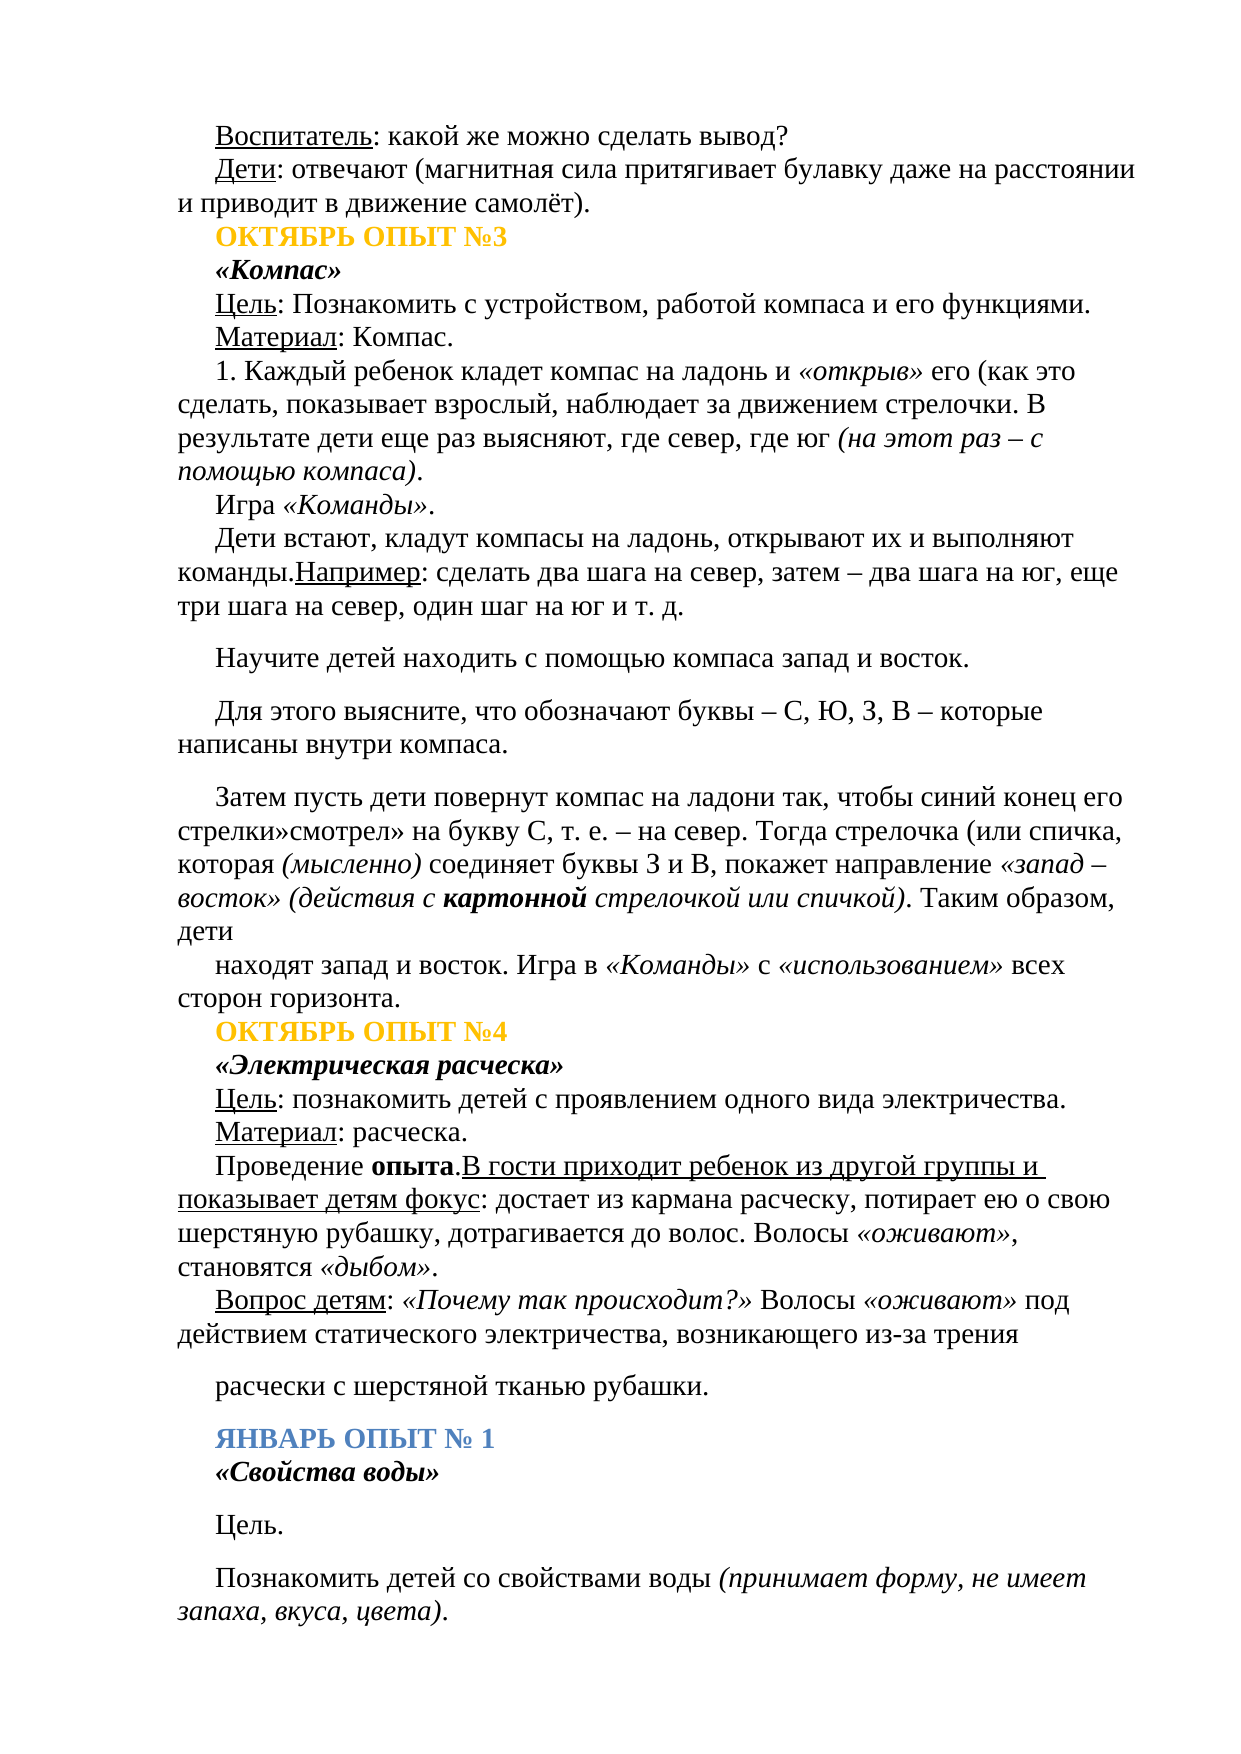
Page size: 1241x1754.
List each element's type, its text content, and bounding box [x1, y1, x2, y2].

text Воспитатель: какой же можно сделать вывод? [177, 118, 1152, 152]
text Материал: расческа. [177, 1114, 1152, 1148]
text «Электрическая расческа» [177, 1047, 1152, 1081]
text Цель: Познакомить с устройством, работой компаса и его функциями. [177, 286, 1152, 319]
text Научите детей находить с помощью компаса запад и восток. [177, 640, 1152, 674]
text расчески с шерстяной тканью рубашки. [177, 1368, 1152, 1402]
text ОКТЯБРЬ ОПЫТ №3 [177, 219, 1152, 252]
text Затем пусть дети повернут компас на ладони так, чтобы синий конец его стрелки»смотрел» на букву С, т. е. – на север. Тогда стрелочка (или спичка, которая (мысленно) соединяет буквы З и В, покажет направление «запад – восток» (действия с картонной стрелочкой или спичкой). Таким образом, дети [177, 779, 1152, 947]
text Познакомить детей со свойствами воды (принимает форму, не имеет запаха, вкуса, цвета). [177, 1560, 1152, 1627]
text Игра «Команды». [177, 487, 1152, 521]
text ЯНВАРЬ ОПЫТ № 1 [177, 1421, 1152, 1454]
text Дети: отвечают (магнитная сила притягивает булавку даже на расстоянии и приводит в движение самолёт). [177, 152, 1152, 219]
text Для этого выясните, что обозначают буквы – С, Ю, З, В – которые написаны внутри компаса. [177, 693, 1152, 760]
text Материал: Компас. [177, 319, 1152, 353]
text ОКТЯБРЬ ОПЫТ №4 [177, 1014, 1152, 1047]
text «Компас» [177, 252, 1152, 286]
text Вопрос детям: «Почему так происходит?» Волосы «оживают» под действием статического электричества, возникающего из-за трения [177, 1282, 1152, 1349]
text Проведение опыта.В гости приходит ребенок из другой группы и показывает детям фокус: достает из кармана расческу, потирает ею о свою шерстяную рубашку, дотрагивается до волос. Волосы «оживают», становятся «дыбом». [177, 1148, 1152, 1282]
text находят запад и восток. Игра в «Команды» с «использованием» всех сторон горизонта. [177, 947, 1152, 1014]
text 1. Каждый ребенок кладет компас на ладонь и «открыв» его (как это сделать, показывает взрослый, наблюдает за движением стрелочки. В результате дети еще раз выясняют, где север, где юг (на этот раз – с помощью компаса). [177, 353, 1152, 487]
text «Свойства воды» [177, 1454, 1152, 1488]
text Цель: познакомить детей с проявлением одного вида электричества. [177, 1081, 1152, 1114]
text Дети встают, кладут компасы на ладонь, открывают их и выполняют команды.Например: сделать два шага на север, затем – два шага на юг, еще три шага на север, один шаг на юг и т. д. [177, 521, 1152, 621]
text Цель. [177, 1507, 1152, 1541]
